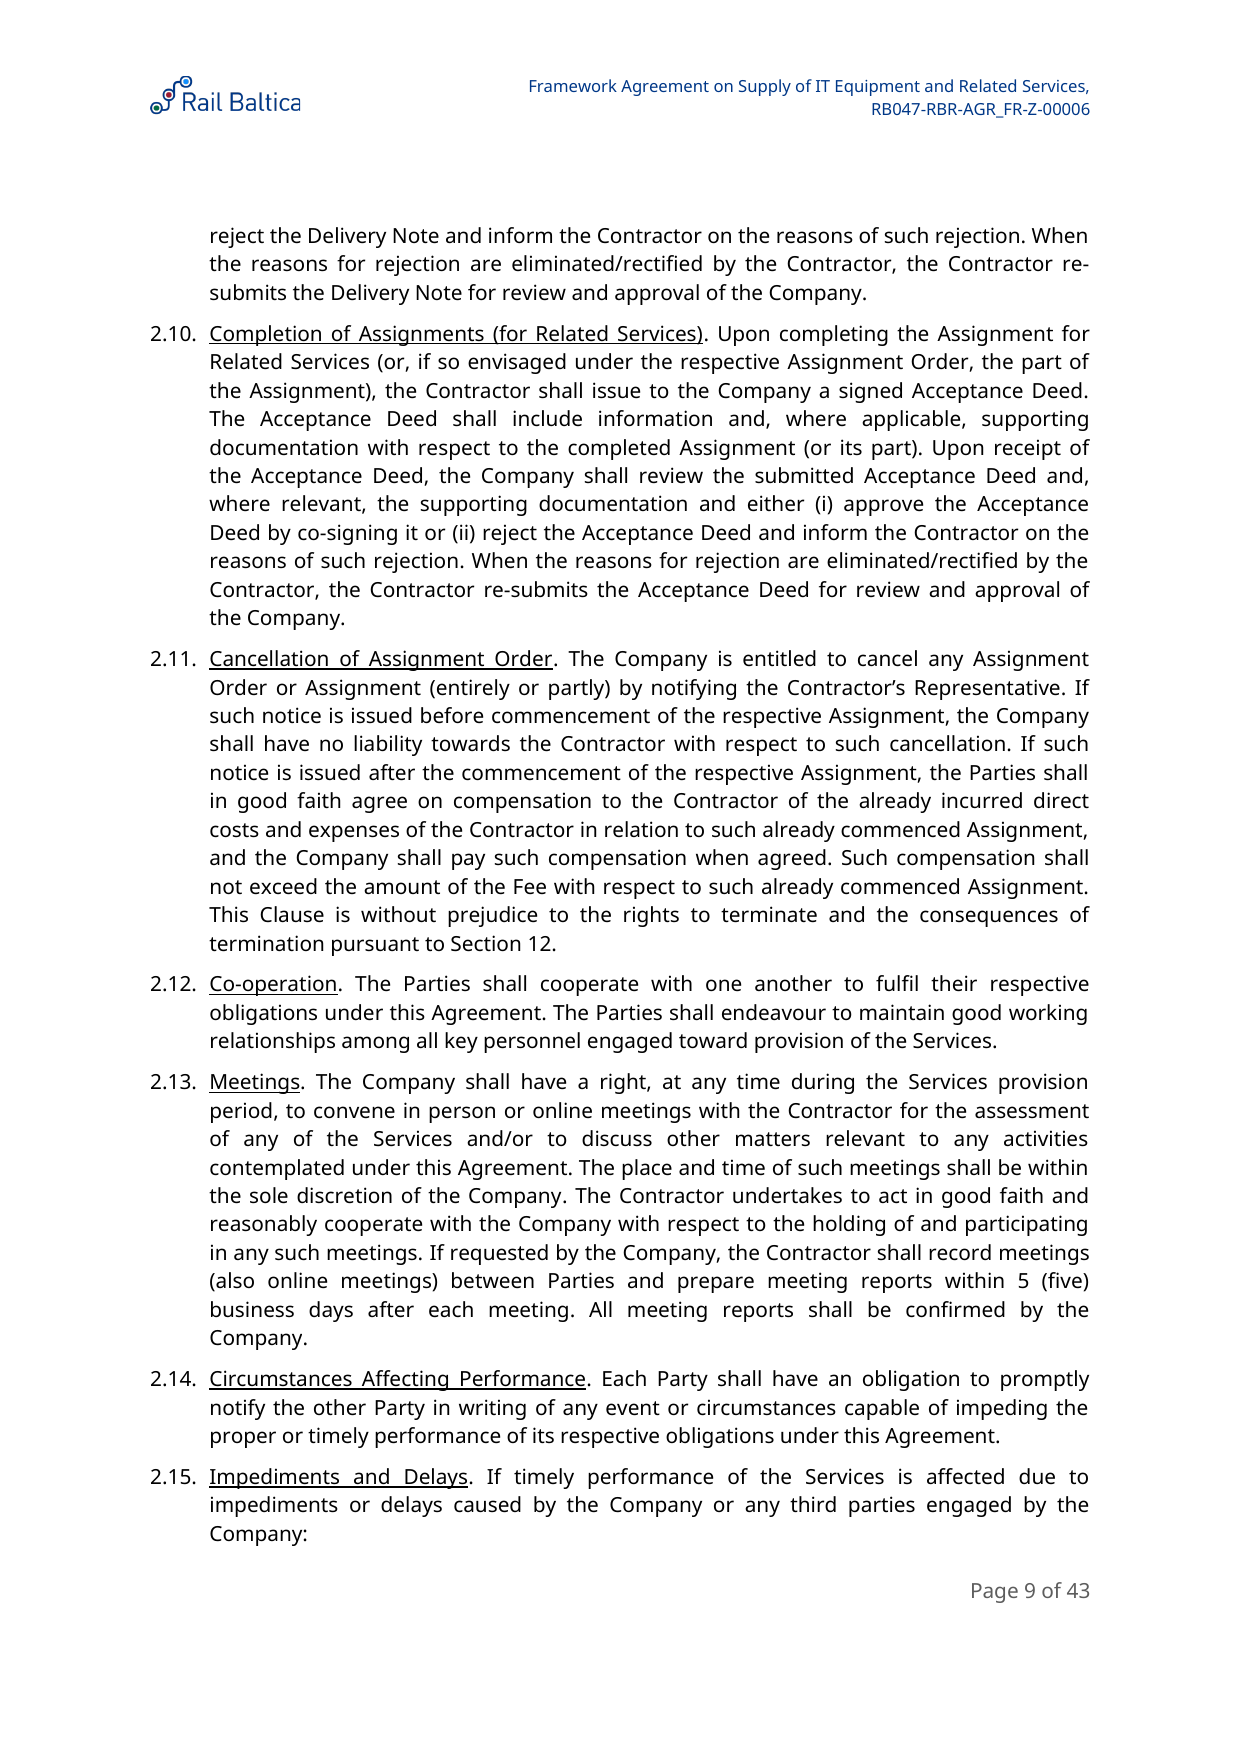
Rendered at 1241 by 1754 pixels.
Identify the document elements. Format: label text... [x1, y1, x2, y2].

text Impediments and Delays. If timely performance of the Services is affected due to impediments or delays caused by the Company or any third parties engaged by the Company: [150, 1462, 1090, 1547]
picture [150, 76, 300, 126]
text Circumstances Affecting Performance. Each Party shall have an obligation to promptly notify the other Party in writing of any event or circumstances capable of impeding the proper or timely performance of its respective obligations under this Agreement. [150, 1364, 1090, 1449]
text Completion of Assignments (for Related Services). Upon completing the Assignment for Related Services (or, if so envisaged under the respective Assignment Order, the part of the Assignment), the Contractor shall issue to the Company a signed Acceptance Deed. The Acceptance Deed shall include information and, where applicable, supporting documentation with respect to the completed Assignment (or its part). Upon receipt of the Acceptance Deed, the Company shall review the submitted Acceptance Deed and, where relevant, the supporting documentation and either (i) approve the Acceptance Deed by co-signing it or (ii) reject the Acceptance Deed and inform the Contractor on the reasons of such rejection. When the reasons for rejection are eliminated/rectified by the Contractor, the Contractor re-submits the Acceptance Deed for review and approval of the Company. [150, 319, 1090, 632]
text Meetings. The Company shall have a right, at any time during the Services provision period, to convene in person or online meetings with the Contractor for the assessment of any of the Services and/or to discuss other matters relevant to any activities contemplated under this Agreement. The place and time of such meetings shall be within the sole discretion of the Company. The Contractor undertakes to act in good faith and reasonably cooperate with the Company with respect to the holding of and participating in any such meetings. If requested by the Company, the Contractor shall record meetings (also online meetings) between Parties and prepare meeting reports within 5 (five) business days after each meeting. All meeting reports shall be confirmed by the Company. [150, 1067, 1090, 1352]
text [150, 221, 1090, 306]
text Cancellation of Assignment Order. The Company is entitled to cancel any Assignment Order or Assignment (entirely or partly) by notifying the Contractor’s Representative. If such notice is issued before commencement of the respective Assignment, the Company shall have no liability towards the Contractor with respect to such cancellation. If such notice is issued after the commencement of the respective Assignment, the Parties shall in good faith agree on compensation to the Contractor of the already incurred direct costs and expenses of the Contractor in relation to such already commenced Assignment, and the Company shall pay such compensation when agreed. Such compensation shall not exceed the amount of the Fee with respect to such already commenced Assignment. This Clause is without prejudice to the rights to terminate and the consequences of termination pursuant to Section 12. [150, 644, 1090, 957]
text Co-operation. The Parties shall cooperate with one another to fulfil their respective obligations under this Agreement. The Parties shall endeavour to maintain good working relationships among all key personnel engaged toward provision of the Services. [150, 969, 1090, 1055]
